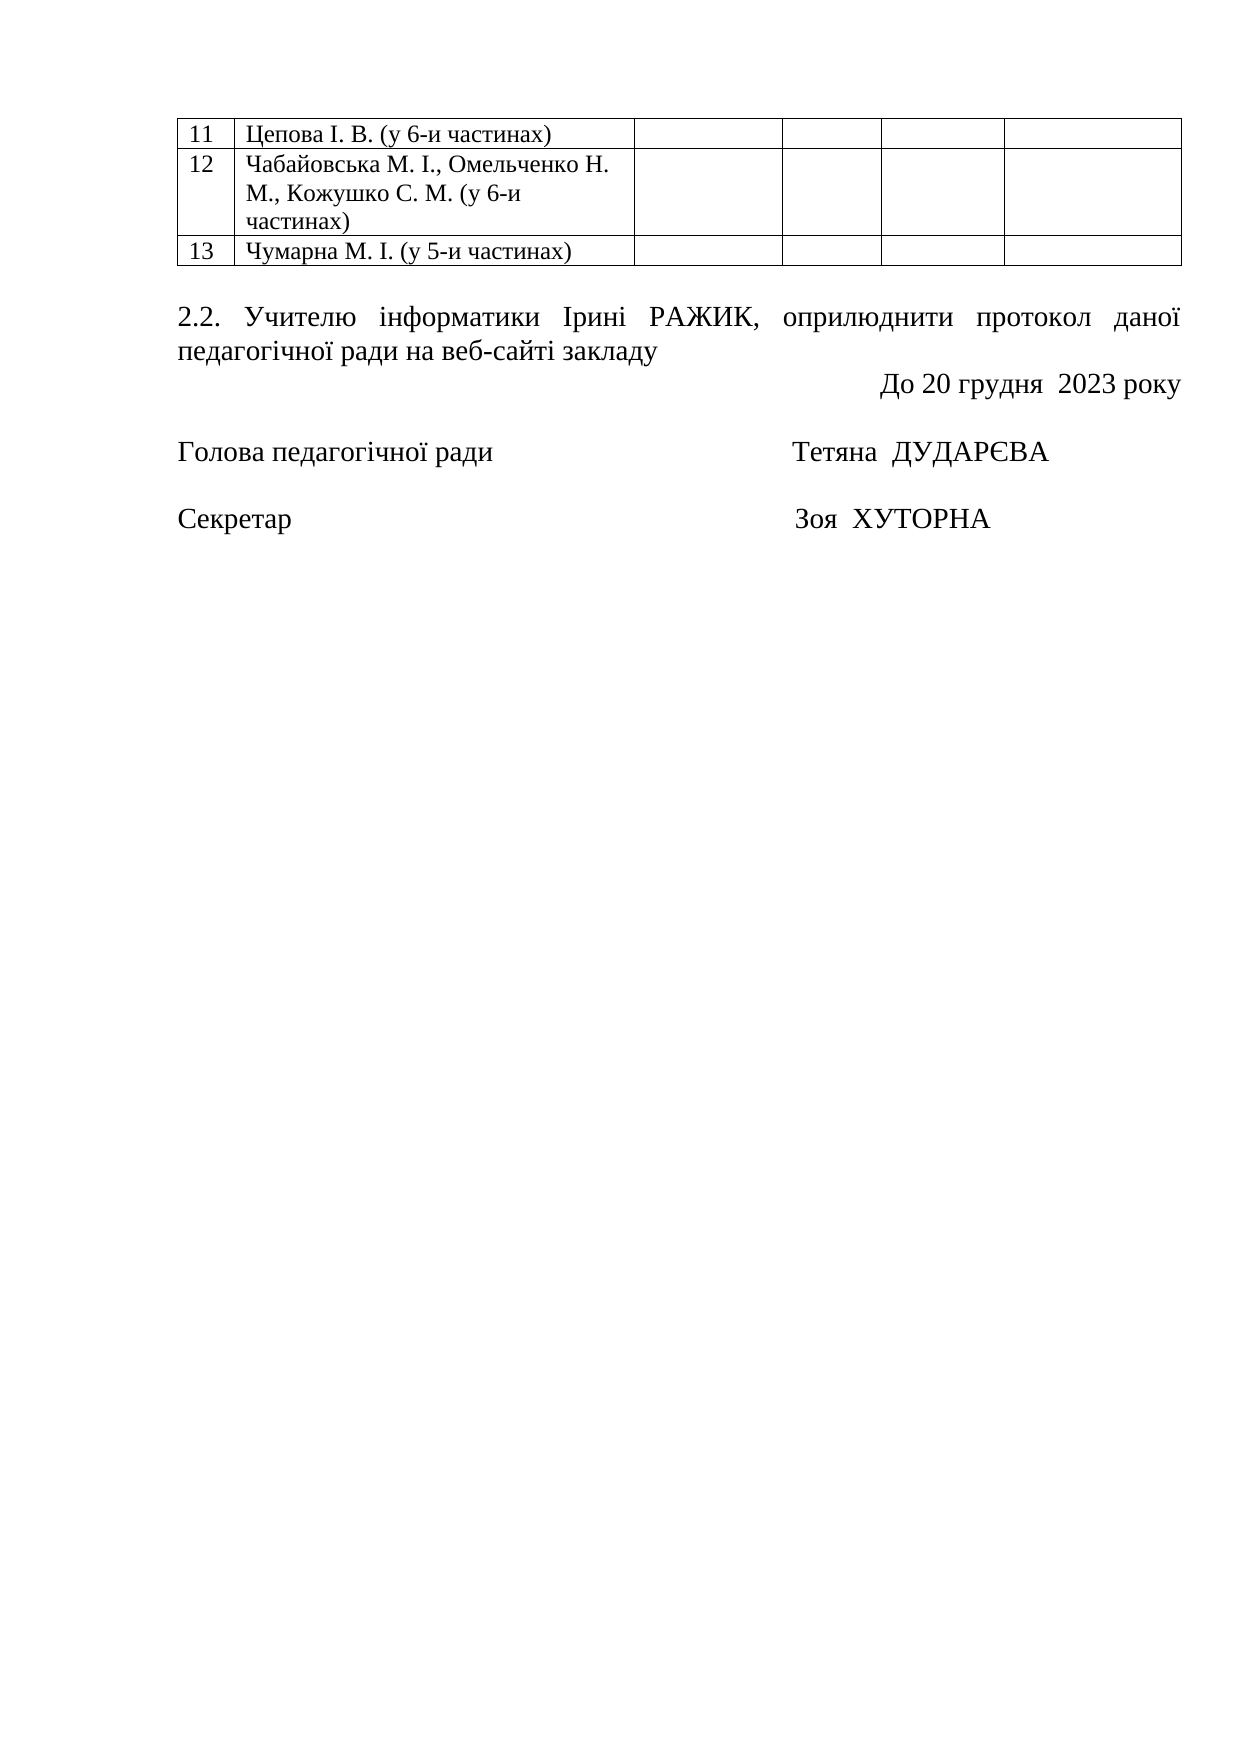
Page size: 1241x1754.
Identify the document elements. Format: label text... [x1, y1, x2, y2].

text Секретар Зоя ХУТОРНА [177, 501, 1181, 534]
table_cell [783, 149, 881, 235]
table_cell [1005, 149, 1181, 235]
table_cell Чумарна М. І. (у 5-и частинах) [235, 236, 634, 265]
table_cell [882, 149, 1004, 235]
table_cell Чабайовська М. І., Омельченко Н. М., Кожушко С. М. (у 6-и частинах) [235, 149, 634, 235]
text 2.2. Учителю інформатики Ірині РАЖИК, оприлюднити протокол даної педагогічної ради на веб-сайті закладу [177, 299, 1181, 367]
table_cell 13 [178, 236, 234, 265]
table_cell [635, 119, 782, 148]
table_cell [635, 149, 782, 235]
table_cell 11 [178, 119, 234, 148]
text До 20 грудня 2023 року [666, 367, 1181, 400]
table_cell Цепова I. В. (у 6-и частинах) [235, 119, 634, 148]
table_cell [783, 119, 881, 148]
table_cell [882, 119, 1004, 148]
table_cell [1005, 119, 1181, 148]
table_cell [635, 236, 782, 265]
text Голова педагогічної ради Тетяна ДУДАРЄВА [177, 434, 1181, 467]
table_cell [882, 236, 1004, 265]
table_cell [783, 236, 881, 265]
table_cell [1005, 236, 1181, 265]
table_cell 12 [178, 149, 234, 235]
